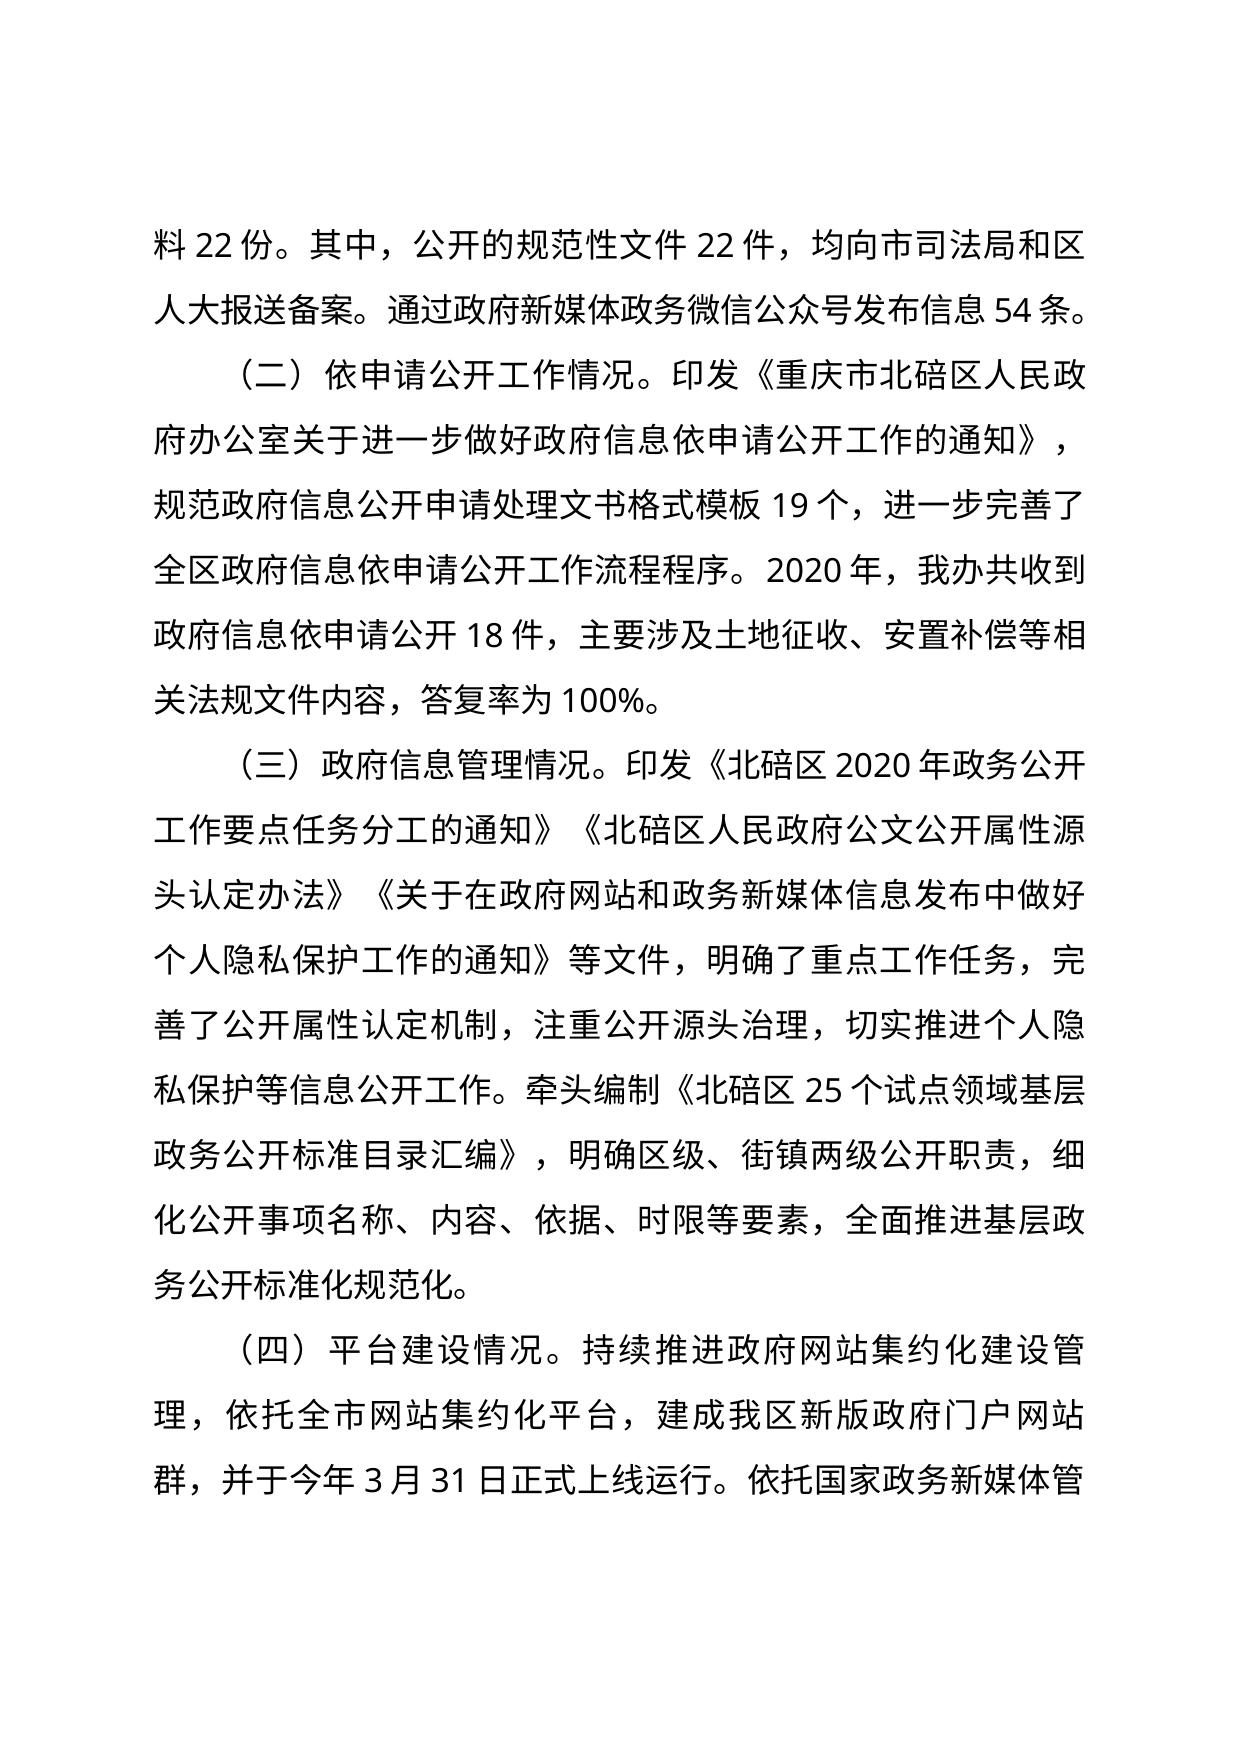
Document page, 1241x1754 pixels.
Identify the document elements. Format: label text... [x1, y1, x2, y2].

text （三）政府信息管理情况。印发《北碚区2020年政务公开工作要点任务分工的通知》《北碚区人民政府公文公开属性源头认定办法》《关于在政府网站和政务新媒体信息发布中做好个人隐私保护工作的通知》等文件，明确了重点工作任务，完善了公开属性认定机制，注重公开源头治理，切实推进个人隐私保护等信息公开工作。牵头编制《北碚区25个试点领域基层政务公开标准目录汇编》，明确区级、街镇两级公开职责，细化公开事项名称、内容、依据、时限等要素，全面推进基层政务公开标准化规范化。 [153, 731, 1087, 1316]
text （二）依申请公开工作情况。印发《重庆市北碚区人民政府办公室关于进一步做好政府信息依申请公开工作的通知》，规范政府信息公开申请处理文书格式模板19个，进一步完善了全区政府信息依申请公开工作流程程序。2020年，我办共收到政府信息依申请公开18件，主要涉及土地征收、安置补偿等相关法规文件内容，答复率为100%。 [153, 341, 1087, 731]
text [153, 211, 1087, 341]
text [153, 1316, 1087, 1511]
